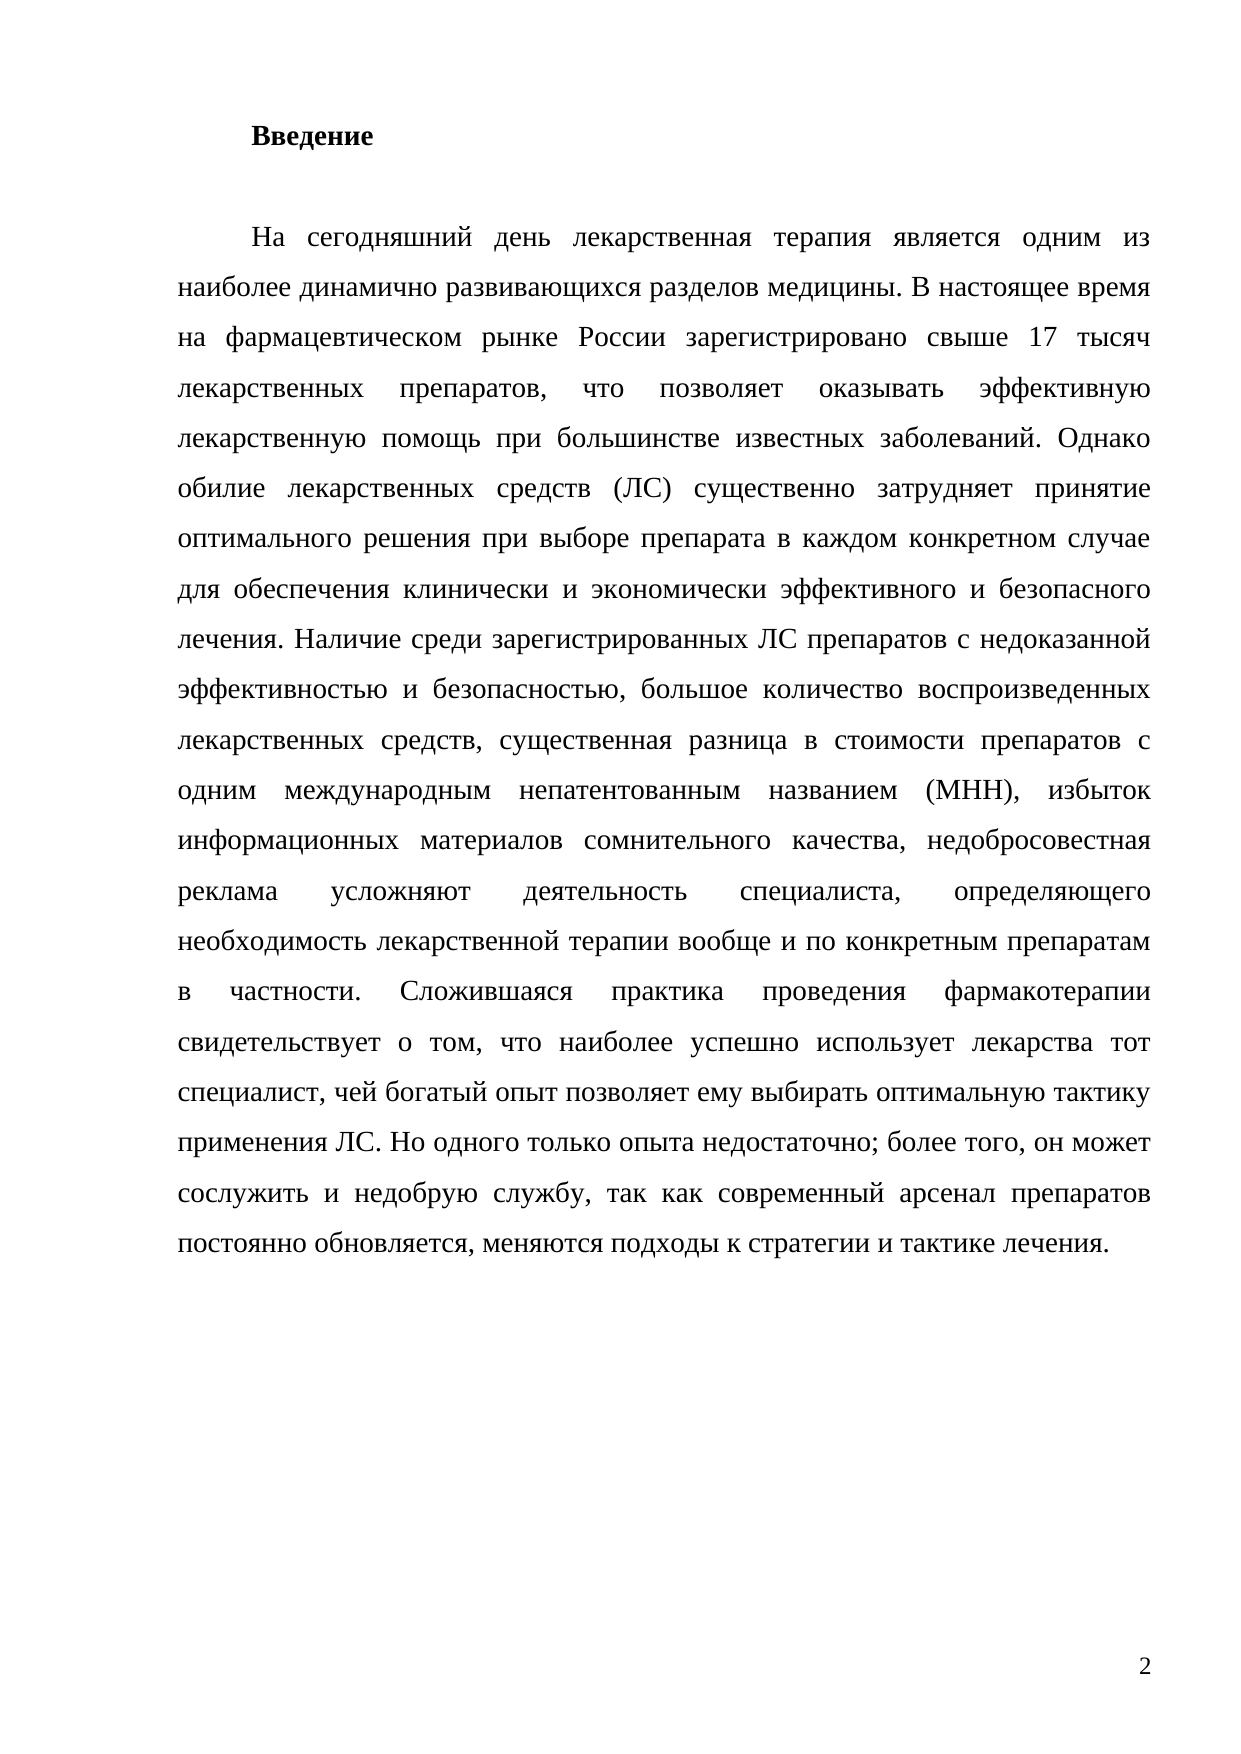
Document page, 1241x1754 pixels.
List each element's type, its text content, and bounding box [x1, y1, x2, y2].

text Введение [177, 118, 1152, 152]
text На сегодняшний день лекарственная терапия является одним из наиболее динамично развивающихся разделов медицины. В настоящее время на фармацевтическом рынке России зарегистрировано свыше 17 тысяч лекарственных препаратов, что позволяет оказывать эффективную лекарственную помощь при большинстве известных заболеваний. Однако обилие лекарственных средств (ЛС) существенно затрудняет принятие оптимального решения при выборе препарата в каждом конкретном случае для обеспечения клинически и экономически эффективного и безопасного лечения. Наличие среди зарегистрированных ЛС препаратов с недоказанной эффективностью и безопасностью, большое количество воспроизведенных лекарственных средств, существенная разница в стоимости препаратов с одним международным непатентованным названием (МНН), избыток информационных материалов сомнительного качества, недобросовестная реклама усложняют деятельность специалиста, определяющего необходимость лекарственной терапии вообще и по конкретным препаратам в частности. Сложившаяся практика проведения фармакотерапии свидетельствует о том, что наиболее успешно использует лекарства тот специалист, чей богатый опыт позволяет ему выбирать оптимальную тактику применения ЛС. Но одного только опыта недостаточно; более того, он может сослужить и недобрую службу, так как современный арсенал препаратов постоянно обновляется, меняются подходы к стратегии и тактике лечения. [177, 219, 1152, 1258]
